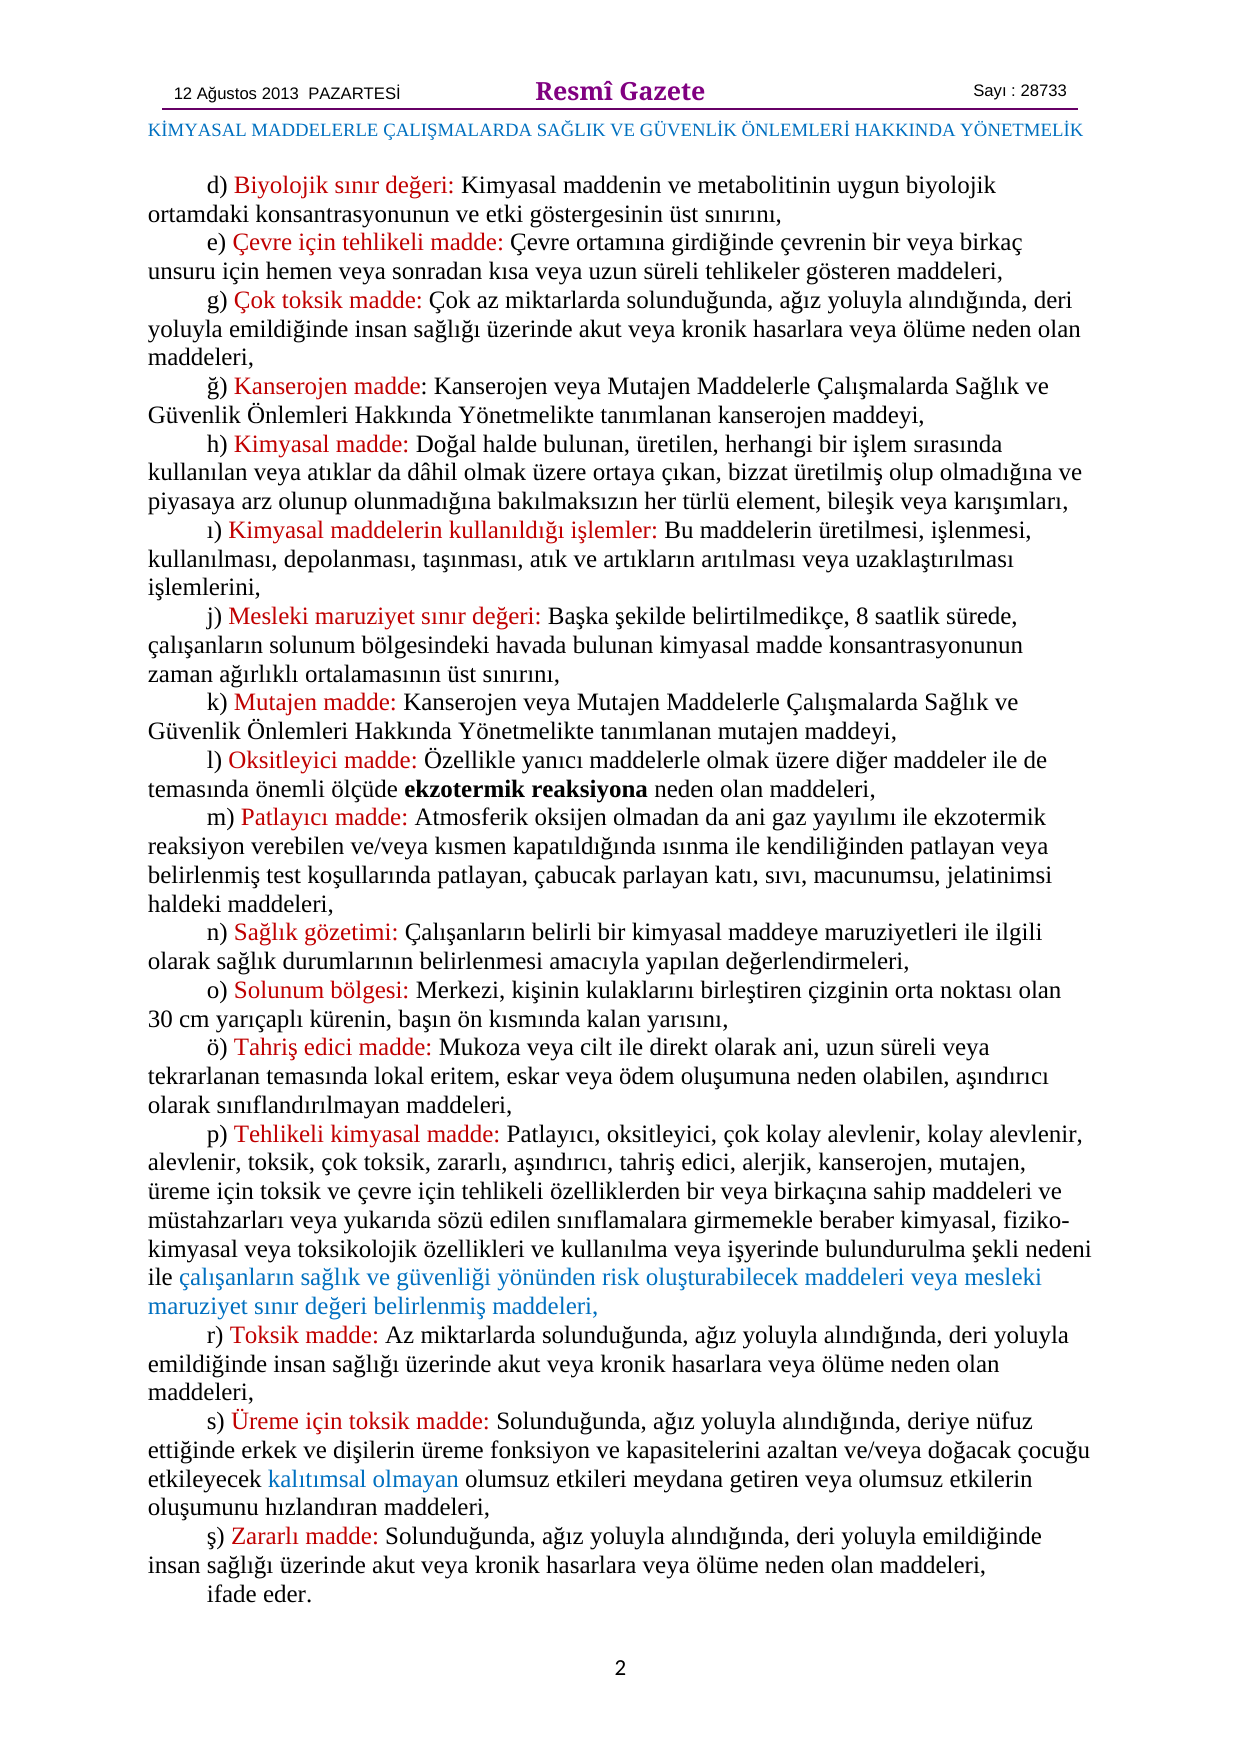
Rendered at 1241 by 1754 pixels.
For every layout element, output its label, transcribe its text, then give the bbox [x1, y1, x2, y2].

text ğ) Kanserojen madde: Kanserojen veya Mutajen Maddelerle Çalışmalarda Sağlık ve Güvenlik Önlemleri Hakkında Yönetmelikte tanımlanan kanserojen maddeyi, [148, 371, 1093, 429]
text ifade eder. [148, 1579, 1093, 1607]
text g) Çok toksik madde: Çok az miktarlarda solunduğunda, ağız yoluyla alındığında, deri yoluyla emildiğinde insan sağlığı üzerinde akut veya kronik hasarlara veya ölüme neden olan maddeleri, [148, 285, 1093, 371]
text h) Kimyasal madde: Doğal halde bulunan, üretilen, herhangi bir işlem sırasında kullanılan veya atıklar da dâhil olmak üzere ortaya çıkan, bizzat üretilmiş olup olmadığına ve piyasaya arz olunup olunmadığına bakılmaksızın her türlü element, bileşik veya karışımları, [148, 429, 1093, 515]
text ş) Zararlı madde: Solunduğunda, ağız yoluyla alındığında, deri yoluyla emildiğinde insan sağlığı üzerinde akut veya kronik hasarlara veya ölüme neden olan maddeleri, [148, 1521, 1093, 1579]
text n) Sağlık gözetimi: Çalışanların belirli bir kimyasal maddeye maruziyetleri ile ilgili olarak sağlık durumlarının belirlenmesi amacıyla yapılan değerlendirmeleri, [148, 917, 1093, 975]
text k) Mutajen madde: Kanserojen veya Mutajen Maddelerle Çalışmalarda Sağlık ve Güvenlik Önlemleri Hakkında Yönetmelikte tanımlanan mutajen maddeyi, [148, 687, 1093, 745]
text l) Oksitleyici madde: Özellikle yanıcı maddelerle olmak üzere diğer maddeler ile de temasında önemli ölçüde ekzotermik reaksiyona neden olan maddeleri, [148, 745, 1093, 802]
text o) Solunum bölgesi: Merkezi, kişinin kulaklarını birleştiren çizginin orta noktası olan 30 cm yarıçaplı kürenin, başın ön kısmında kalan yarısını, [148, 975, 1093, 1032]
text p) Tehlikeli kimyasal madde: Patlayıcı, oksitleyici, çok kolay alevlenir, kolay alevlenir, alevlenir, toksik, çok toksik, zararlı, aşındırıcı, tahriş edici, alerjik, kanserojen, mutajen, üreme için toksik ve çevre için tehlikeli özelliklerden bir veya birkaçına sahip maddeleri ve müstahzarları veya yukarıda sözü edilen sınıflamalara girmemekle beraber kimyasal, fiziko-kimyasal veya toksikolojik özellikleri ve kullanılma veya işyerinde bulundurulma şekli nedeni ile çalışanların sağlık ve güvenliği yönünden risk oluşturabilecek maddeleri veya mesleki maruziyet sınır değeri belirlenmiş maddeleri, [148, 1119, 1093, 1320]
text m) Patlayıcı madde: Atmosferik oksijen olmadan da ani gaz yayılımı ile ekzotermik reaksiyon verebilen ve/veya kısmen kapatıldığında ısınma ile kendiliğinden patlayan veya belirlenmiş test koşullarında patlayan, çabucak parlayan katı, sıvı, macunumsu, jelatinimsi haldeki maddeleri, [148, 802, 1093, 917]
text d) Biyolojik sınır değeri: Kimyasal maddenin ve metabolitinin uygun biyolojik ortamdaki konsantrasyonunun ve etki göstergesinin üst sınırını, [148, 170, 1093, 227]
text s) Üreme için toksik madde: Solunduğunda, ağız yoluyla alındığında, deriye nüfuz ettiğinde erkek ve dişilerin üreme fonksiyon ve kapasitelerini azaltan ve/veya doğacak çocuğu etkileyecek kalıtımsal olmayan olumsuz etkileri meydana getiren veya olumsuz etkilerin oluşumunu hızlandıran maddeleri, [148, 1406, 1093, 1521]
text e) Çevre için tehlikeli madde: Çevre ortamına girdiğinde çevrenin bir veya birkaç unsuru için hemen veya sonradan kısa veya uzun süreli tehlikeler gösteren maddeleri, [148, 227, 1093, 285]
text ö) Tahriş edici madde: Mukoza veya cilt ile direkt olarak ani, uzun süreli veya tekrarlanan temasında lokal eritem, eskar veya ödem oluşumuna neden olabilen, aşındırıcı olarak sınıflandırılmayan maddeleri, [148, 1032, 1093, 1119]
text j) Mesleki maruziyet sınır değeri: Başka şekilde belirtilmedikçe, 8 saatlik sürede, çalışanların solunum bölgesindeki havada bulunan kimyasal madde konsantrasyonunun zaman ağırlıklı ortalamasının üst sınırını, [148, 601, 1093, 687]
text r) Toksik madde: Az miktarlarda solunduğunda, ağız yoluyla alındığında, deri yoluyla emildiğinde insan sağlığı üzerinde akut veya kronik hasarlara veya ölüme neden olan maddeleri, [148, 1320, 1093, 1406]
text ı) Kimyasal maddelerin kullanıldığı işlemler: Bu maddelerin üretilmesi, işlenmesi, kullanılması, depolanması, taşınması, atık ve artıkların arıtılması veya uzaklaştırılması işlemlerini, [148, 515, 1093, 601]
